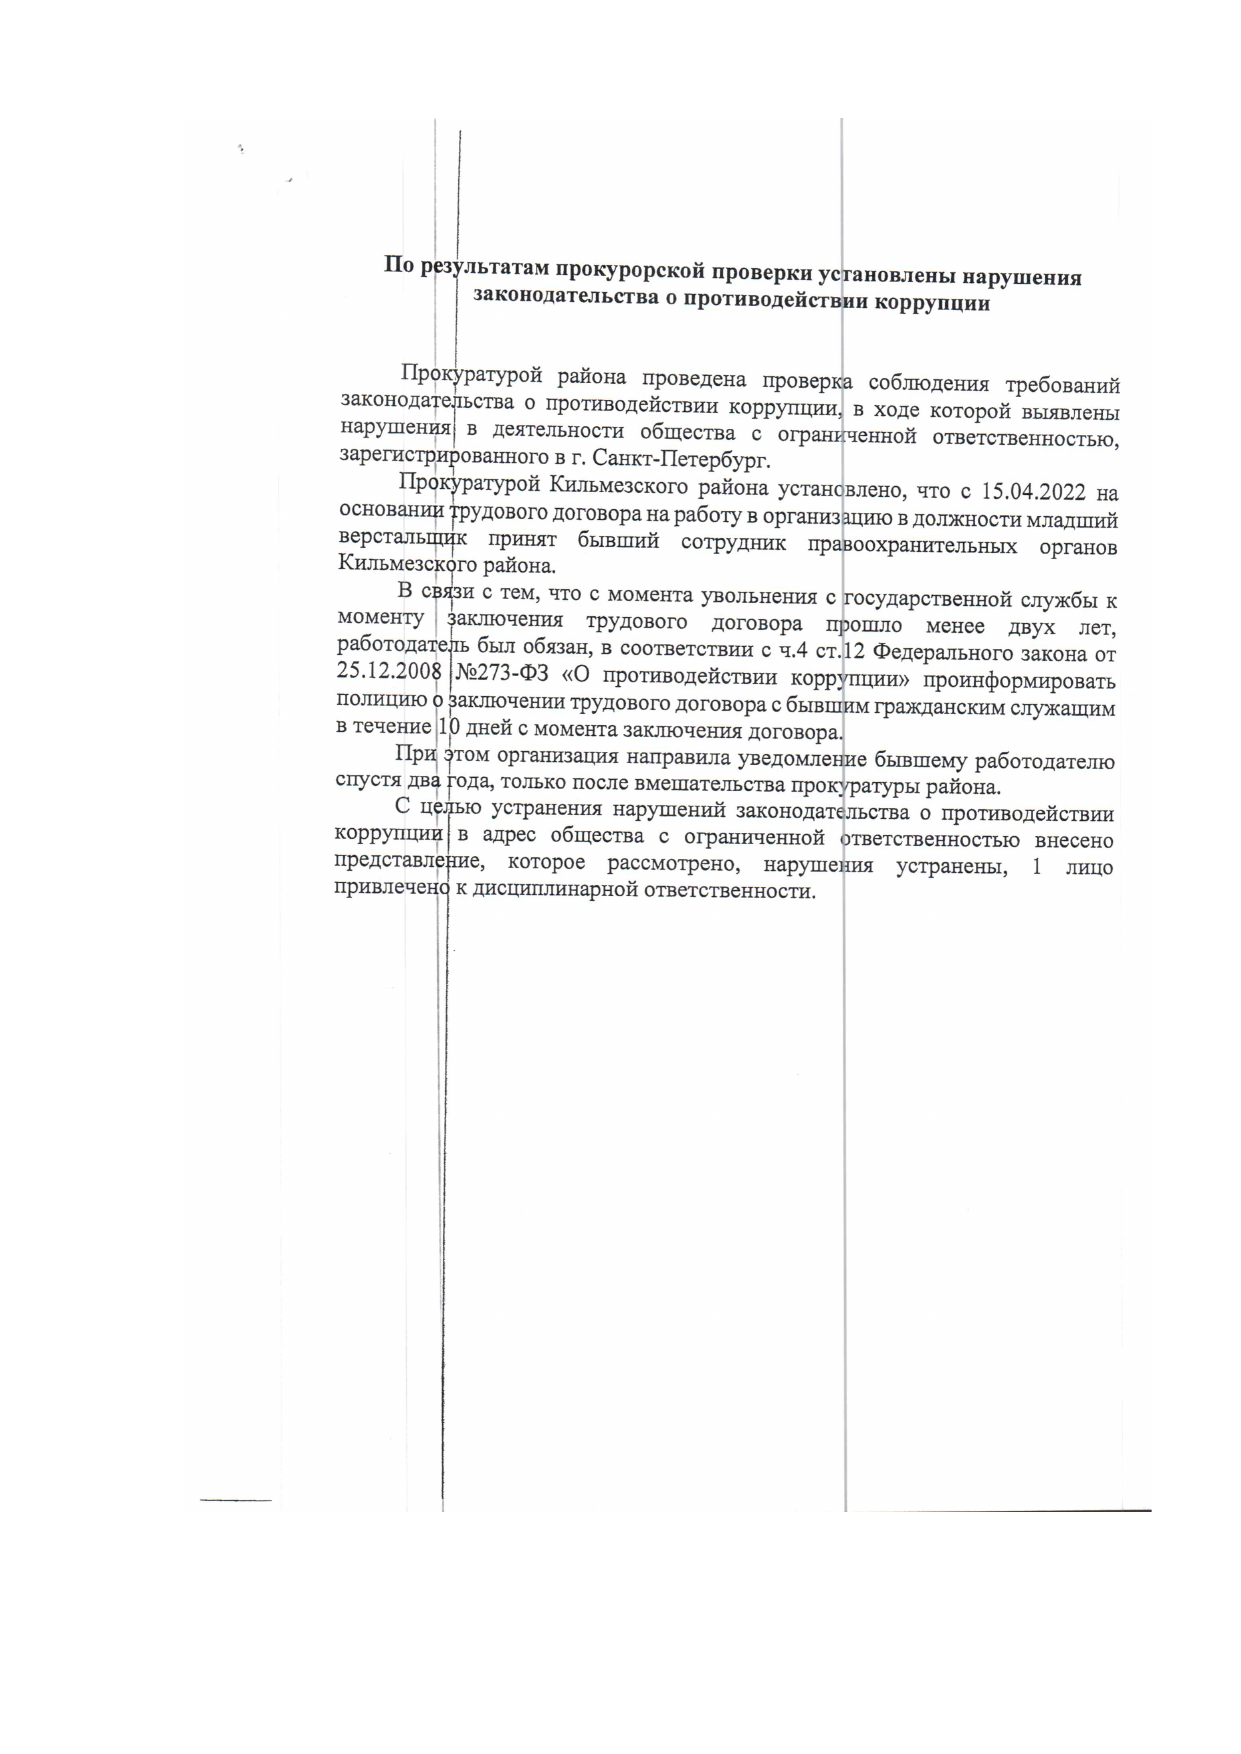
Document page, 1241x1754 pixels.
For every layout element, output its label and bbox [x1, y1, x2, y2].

picture [177, 118, 1152, 1512]
